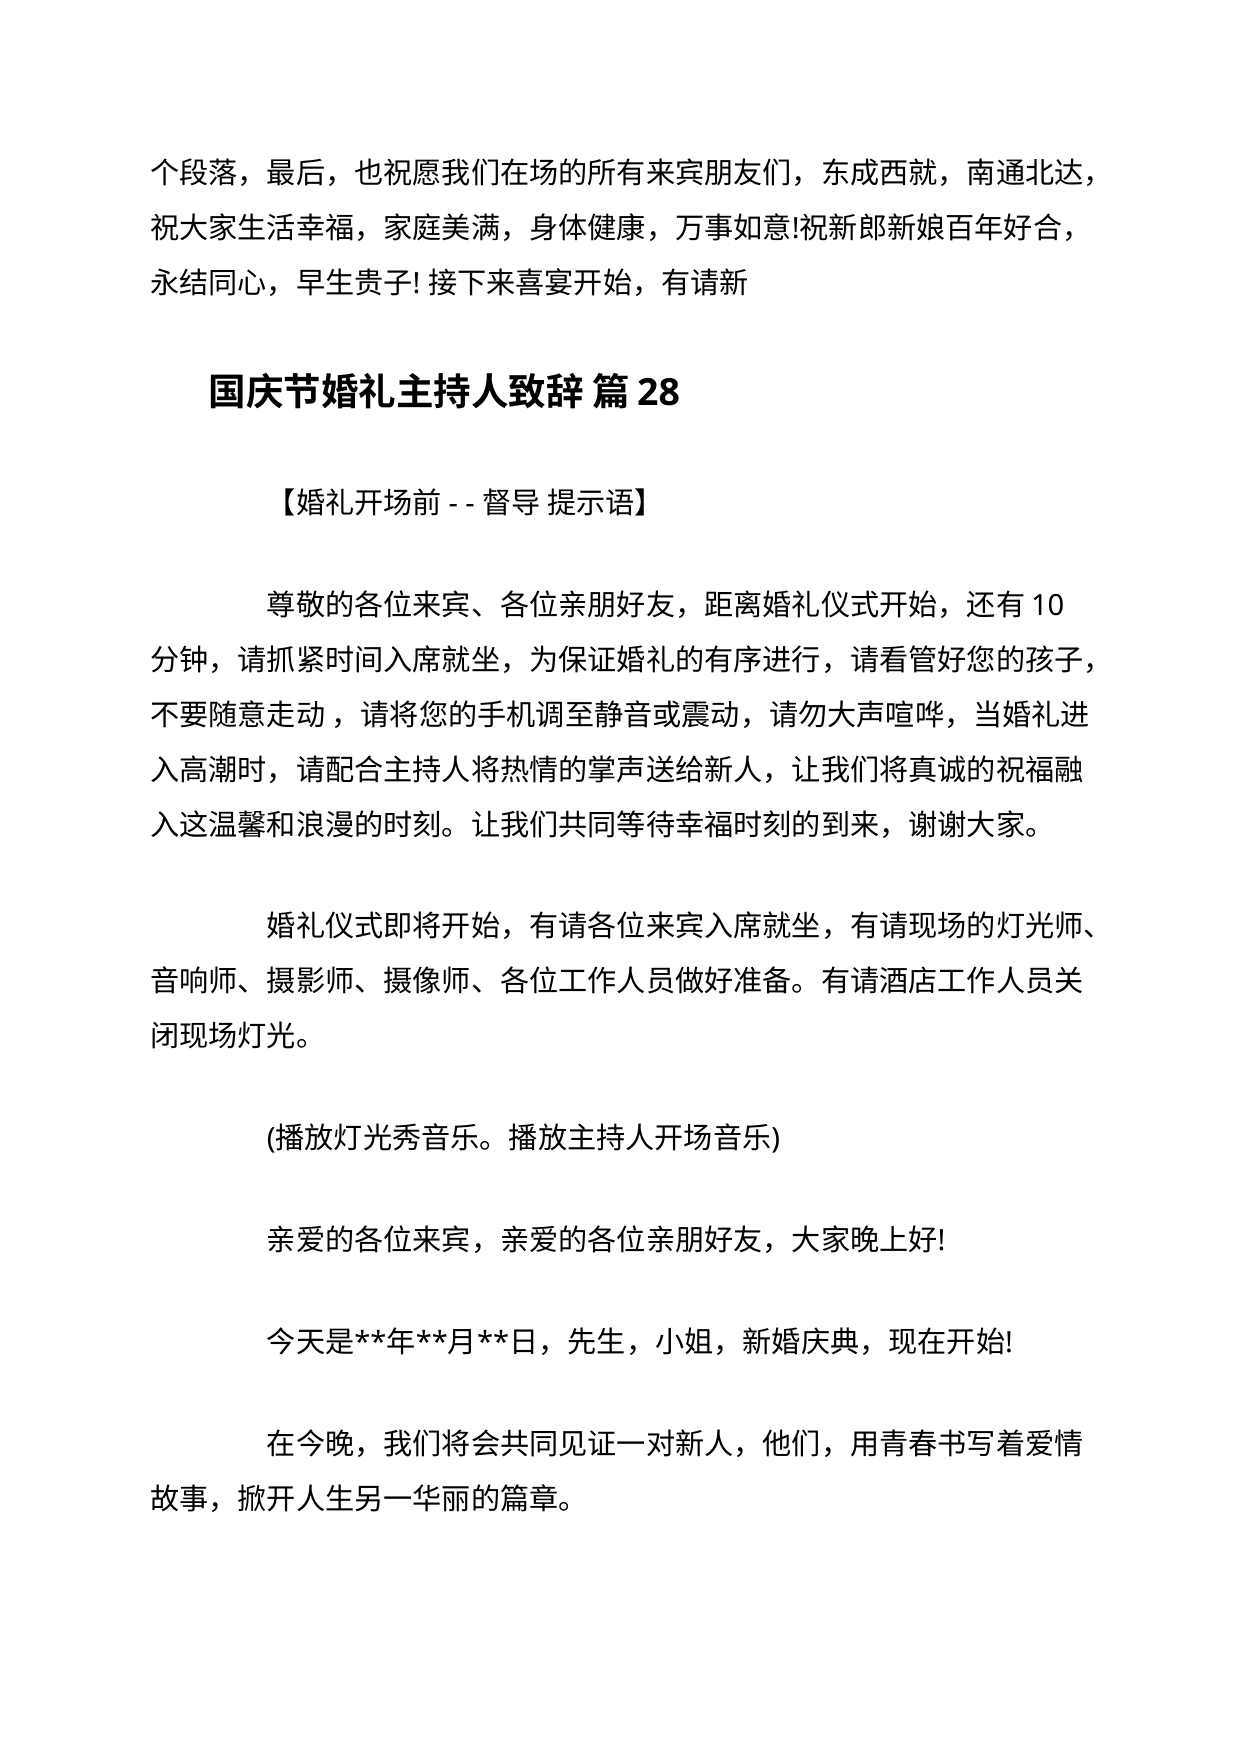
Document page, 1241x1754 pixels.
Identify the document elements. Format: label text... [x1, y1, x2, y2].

text 今天是**年**月**日，先生，小姐，新婚庆典，现在开始! [150, 1318, 1090, 1361]
text (播放灯光秀音乐。播放主持人开场音乐) [150, 1114, 1090, 1157]
text 婚礼仪式即将开始，有请各位来宾入席就坐，有请现场的灯光师、音响师、摄影师、摄像师、各位工作人员做好准备。有请酒店工作人员关闭现场灯光。 [150, 903, 1090, 1055]
text 尊敬的各位来宾、各位亲朋好友，距离婚礼仪式开始，还有10分钟，请抓紧时间入席就坐，为保证婚礼的有序进行，请看管好您的孩子，不要随意走动 ，请将您的手机调至静音或震动，请勿大声喧哗，当婚礼进入高潮时，请配合主持人将热情的掌声送给新人，让我们将真诚的祝福融入这温馨和浪漫的时刻。让我们共同等待幸福时刻的到来，谢谢大家。 [150, 581, 1090, 843]
text 亲爱的各位来宾，亲爱的各位亲朋好友，大家晚上好! [150, 1216, 1090, 1259]
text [150, 150, 1090, 302]
text 国庆节婚礼主持人致辞 篇28 [150, 362, 1090, 416]
text 在今晚，我们将会共同见证一对新人，他们，用青春书写着爱情故事，掀开人生另一华丽的篇章。 [150, 1420, 1090, 1518]
text 【婚礼开场前 - - 督导 提示语】 [150, 479, 1090, 522]
